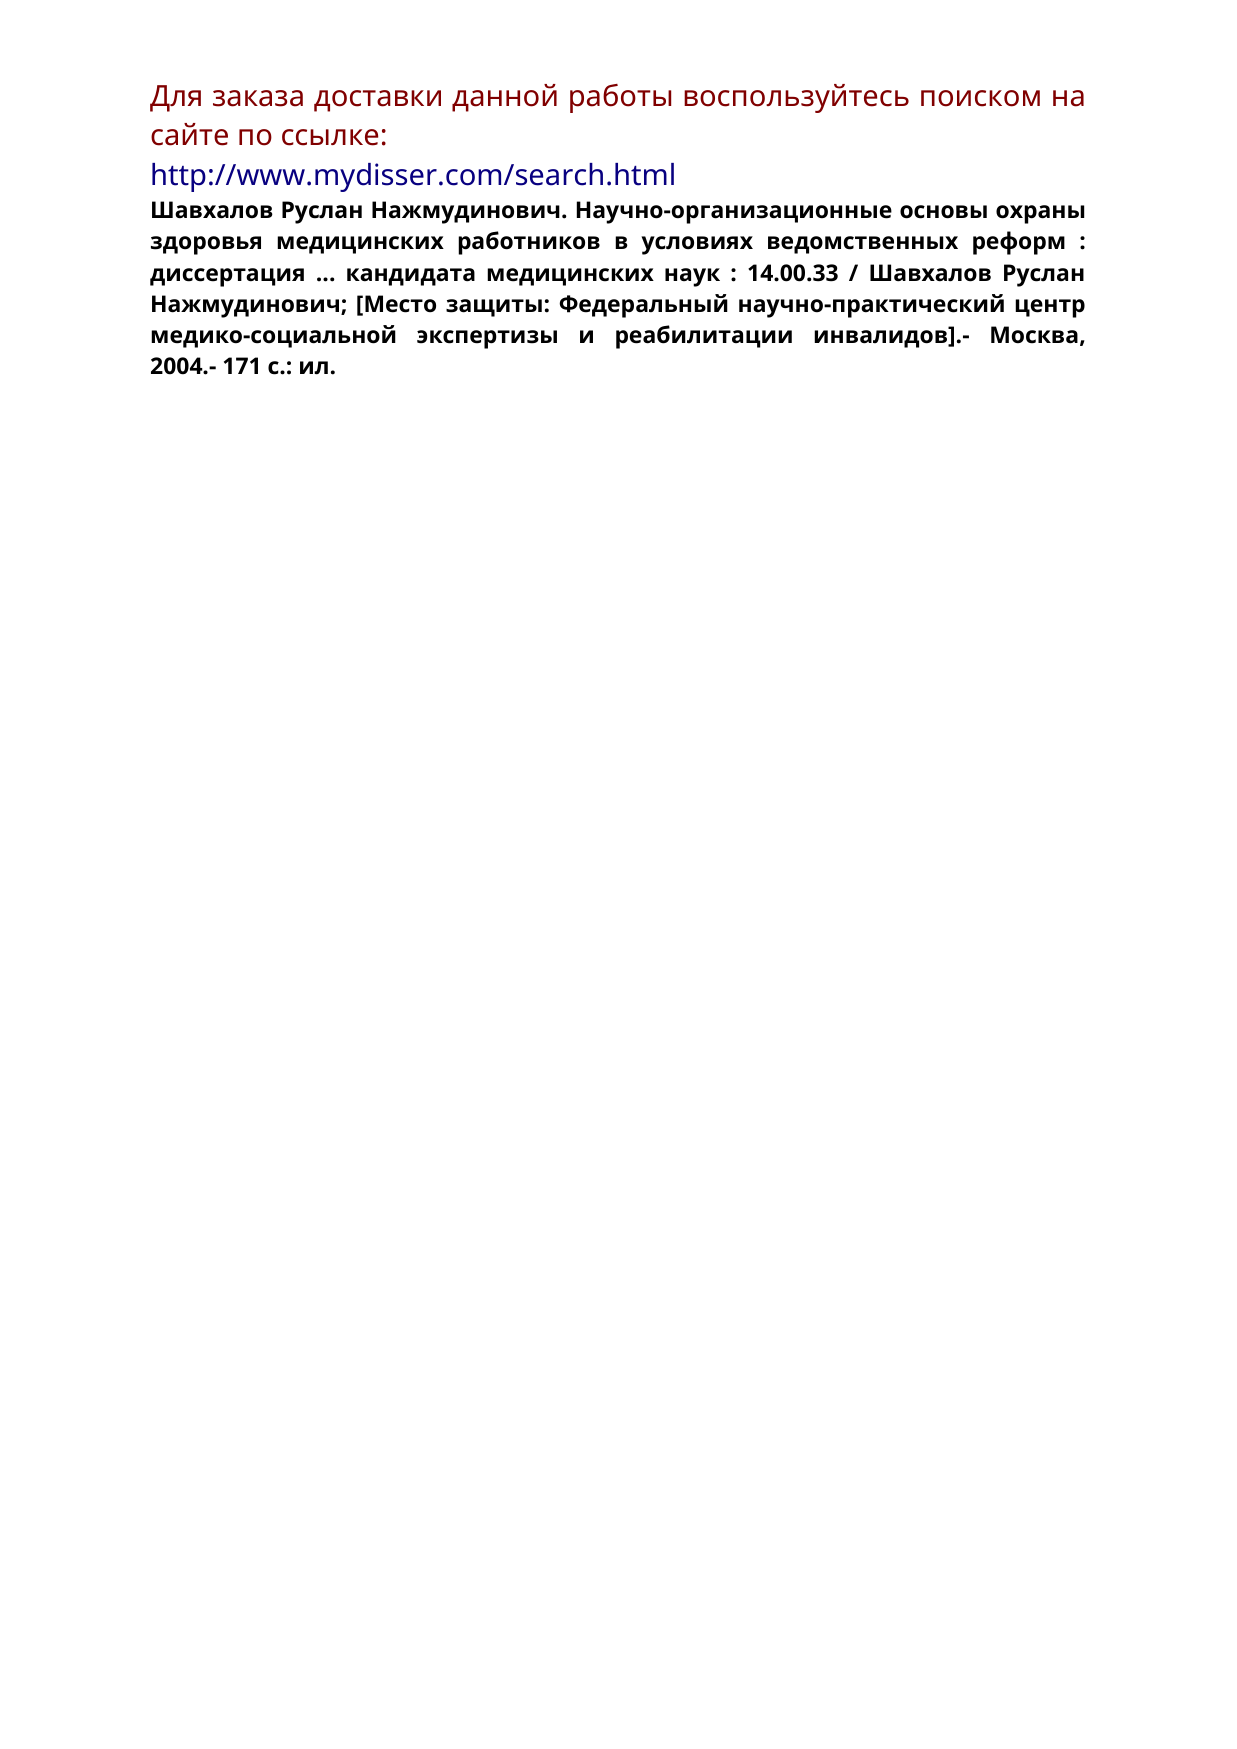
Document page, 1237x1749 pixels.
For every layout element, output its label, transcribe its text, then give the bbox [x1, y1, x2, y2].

text Шавхалов Руслан Нажмудинович. Научно-организационные основы охраны здоровья медицинских работников в условиях ведомственных реформ : диссертация ... кандидата медицинских наук : 14.00.33 / Шавхалов Руслан Нажмудинович; [Место защиты: Федеральный научно-практический центр медико-социальной экспертизы и реабилитации инвалидов].- Москва, 2004.- 171 с.: ил. [150, 194, 1086, 382]
